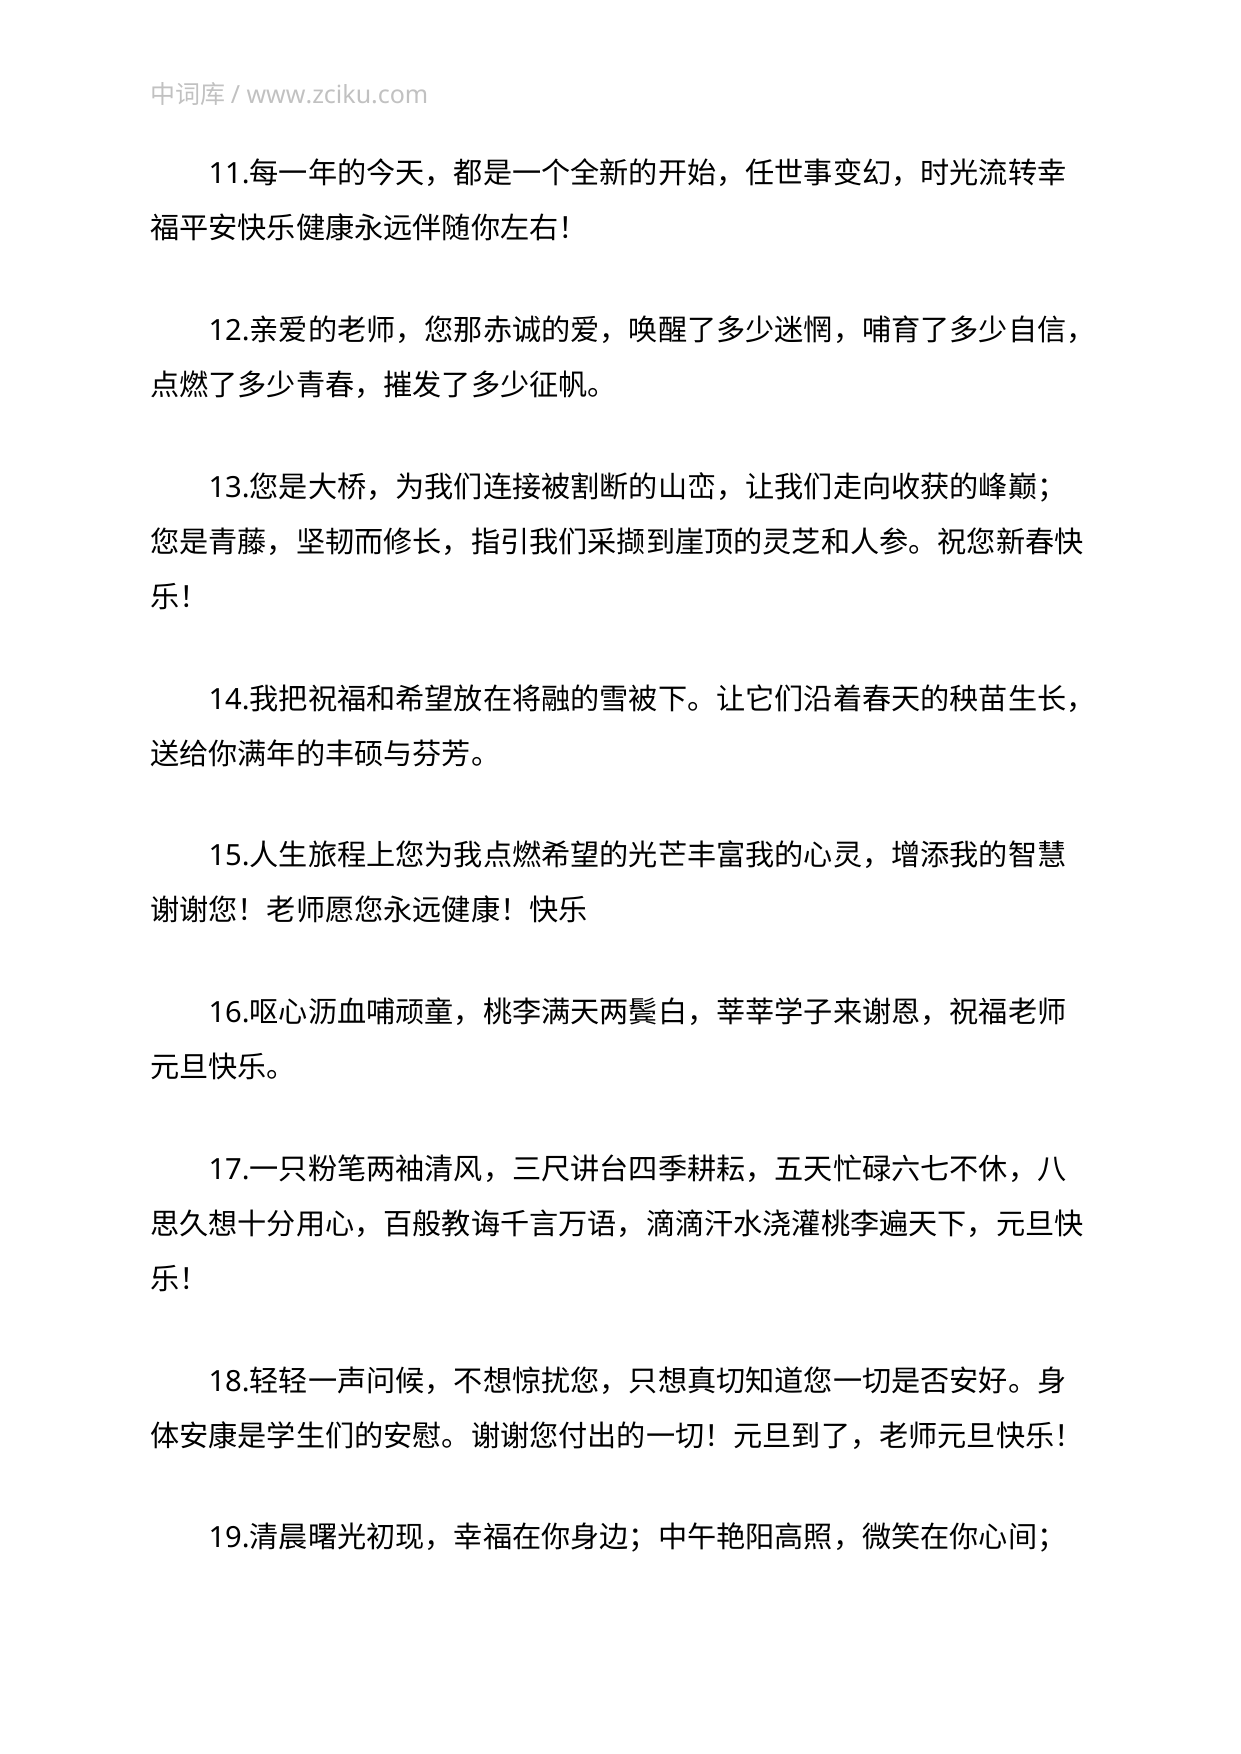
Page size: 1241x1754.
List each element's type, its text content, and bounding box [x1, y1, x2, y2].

text 18.轻轻一声问候，不想惊扰您，只想真切知道您一切是否安好。身体安康是学生们的安慰。谢谢您付出的一切！元旦到了，老师元旦快乐！ [150, 1357, 1090, 1454]
text 16.呕心沥血哺顽童，桃李满天两鬓白，莘莘学子来谢恩，祝福老师元旦快乐。 [150, 989, 1090, 1086]
text 11.每一年的今天，都是一个全新的开始，任世事变幻，时光流转幸福平安快乐健康永远伴随你左右！ [150, 150, 1090, 247]
text 12.亲爱的老师，您那赤诚的爱，唤醒了多少迷惘，哺育了多少自信，点燃了多少青春，摧发了多少征帆。 [150, 307, 1090, 404]
text 15.人生旅程上您为我点燃希望的光芒丰富我的心灵，增添我的智慧谢谢您！老师愿您永远健康！快乐 [150, 832, 1090, 929]
text 14.我把祝福和希望放在将融的雪被下。让它们沿着春天的秧苗生长，送给你满年的丰硕与芬芳。 [150, 675, 1090, 772]
text 13.您是大桥，为我们连接被割断的山峦，让我们走向收获的峰巅；您是青藤，坚韧而修长，指引我们采撷到崖顶的灵芝和人参。祝您新春快乐！ [150, 463, 1090, 616]
text 17.一只粉笔两袖清风，三尺讲台四季耕耘，五天忙碌六七不休，八思久想十分用心，百般教诲千言万语，滴滴汗水浇灌桃李遍天下，元旦快乐！ [150, 1146, 1090, 1298]
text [150, 1514, 1090, 1556]
